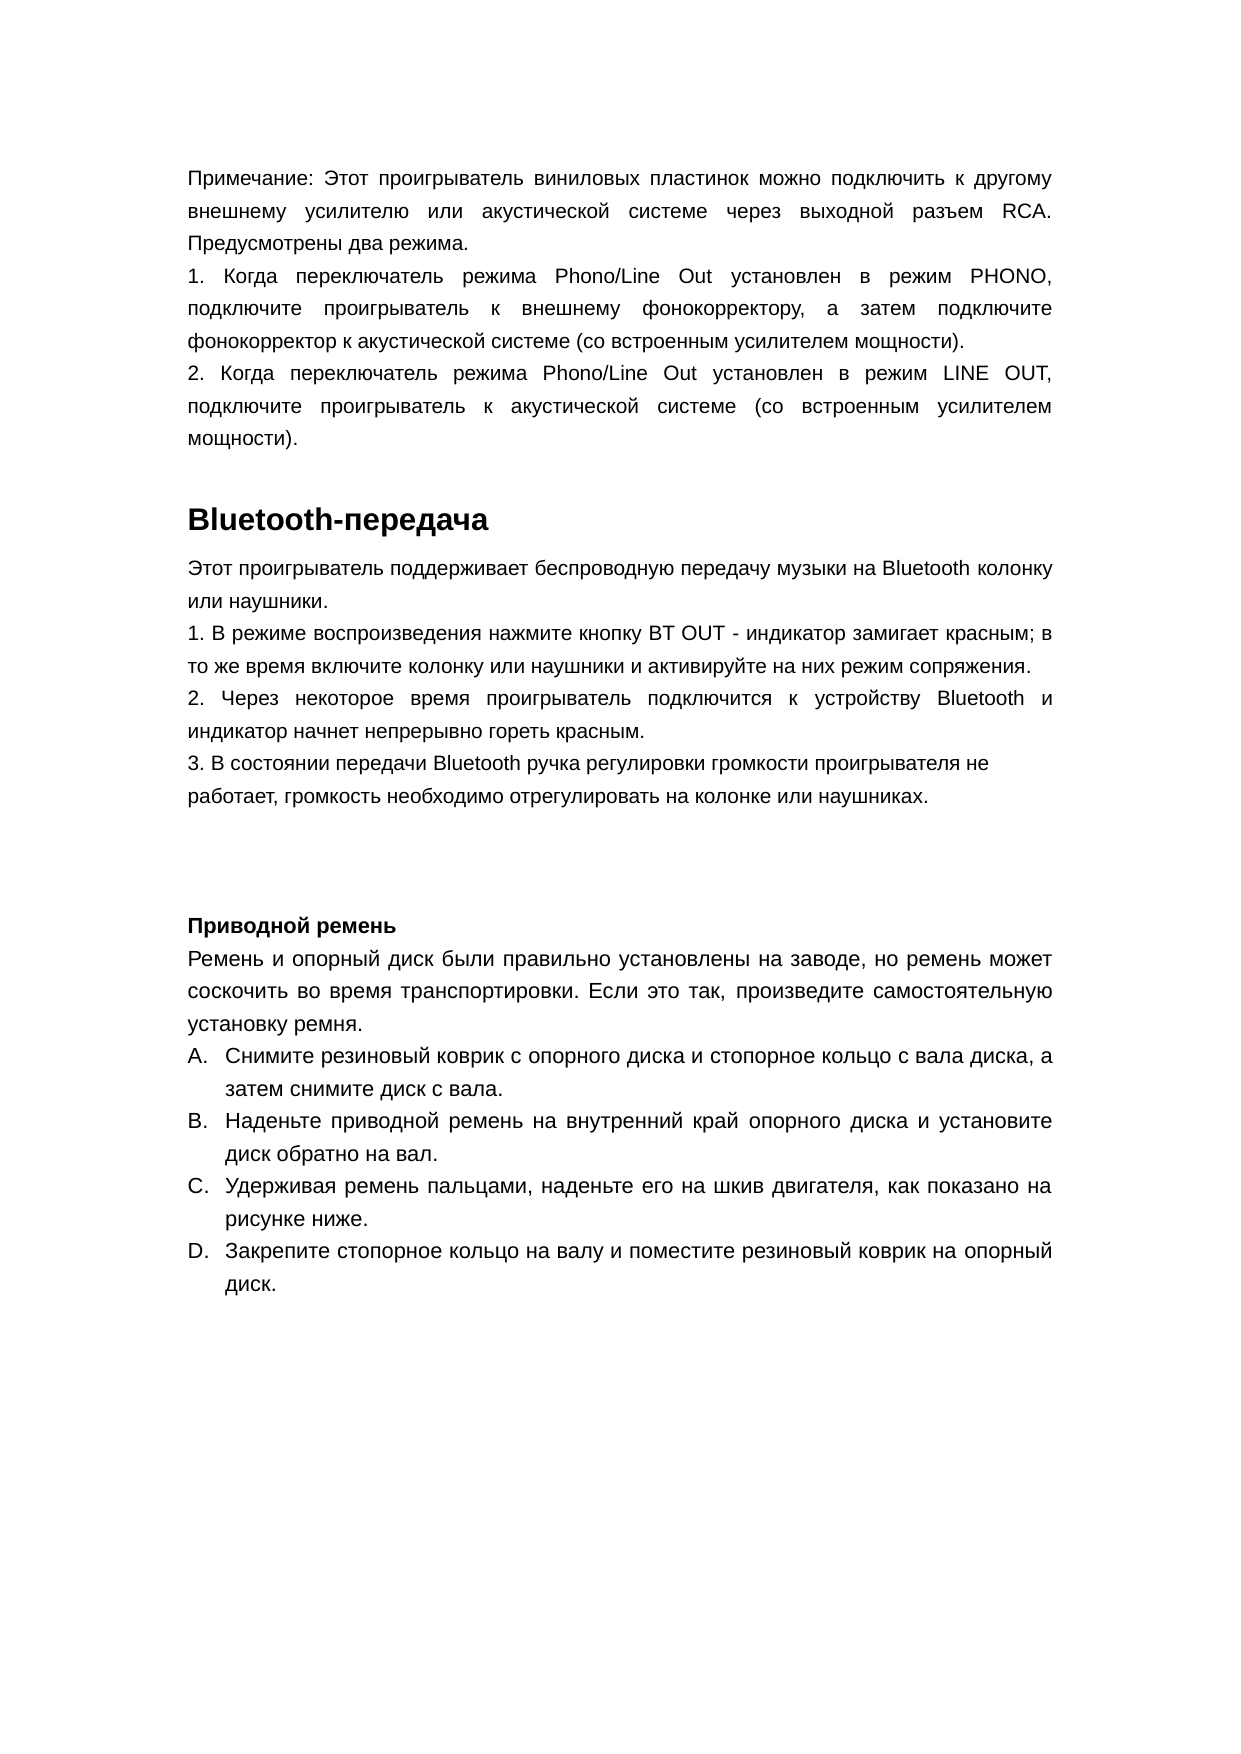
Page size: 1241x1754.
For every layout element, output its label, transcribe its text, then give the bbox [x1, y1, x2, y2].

list Закрепите стопорное кольцо на валу и поместите резиновый коврик на опорный диск. [187, 1234, 1053, 1299]
text Ремень и опорный диск были правильно установлены на заводе, но ремень может соскочить во время транспортировки. Если это так, произведите самостоятельную установку ремня. [187, 942, 1053, 1039]
list Удерживая ремень пальцами, наденьте его на шкив двигателя, как показано на рисунке ниже. [187, 1169, 1053, 1234]
text 1. Когда переключатель режима Phono/Line Out установлен в режим PHONO, подключите проигрыватель к внешнему фонокорректору, а затем подключите фонокорректор к акустической системе (со встроенным усилителем мощности). [187, 259, 1053, 357]
text Приводной ремень [187, 909, 1053, 942]
text 1. В режиме воспроизведения нажмите кнопку BT OUT - индикатор замигает красным; в то же время включите колонку или наушники и активируйте на них режим сопряжения. [187, 617, 1053, 682]
list Снимите резиновый коврик с опорного диска и стопорное кольцо с вала диска, а затем снимите диск с вала. [187, 1039, 1053, 1104]
list Наденьте приводной ремень на внутренний край опорного диска и установите диск обратно на вал. [187, 1104, 1053, 1169]
text Этот проигрыватель поддерживает беспроводную передачу музыки на Bluetooth колонку или наушники. [187, 552, 1053, 617]
text Bluetooth-передача [187, 487, 1053, 552]
text 2. Через некоторое время проигрыватель подключится к устройству Bluetooth и индикатор начнет непрерывно гореть красным. [187, 682, 1053, 747]
text 2. Когда переключатель режима Phono/Line Out установлен в режим LINE OUT, подключите проигрыватель к акустической системе (со встроенным усилителем мощности). [187, 357, 1053, 454]
text Примечание: Этот проигрыватель виниловых пластинок можно подключить к другому внешнему усилителю или акустической системе через выходной разъем RCA. Предусмотрены два режима. [187, 162, 1053, 259]
text 3. В состоянии передачи Bluetooth ручка регулировки громкости проигрывателя не работает, громкость необходимо отрегулировать на колонке или наушниках. [187, 747, 1053, 812]
